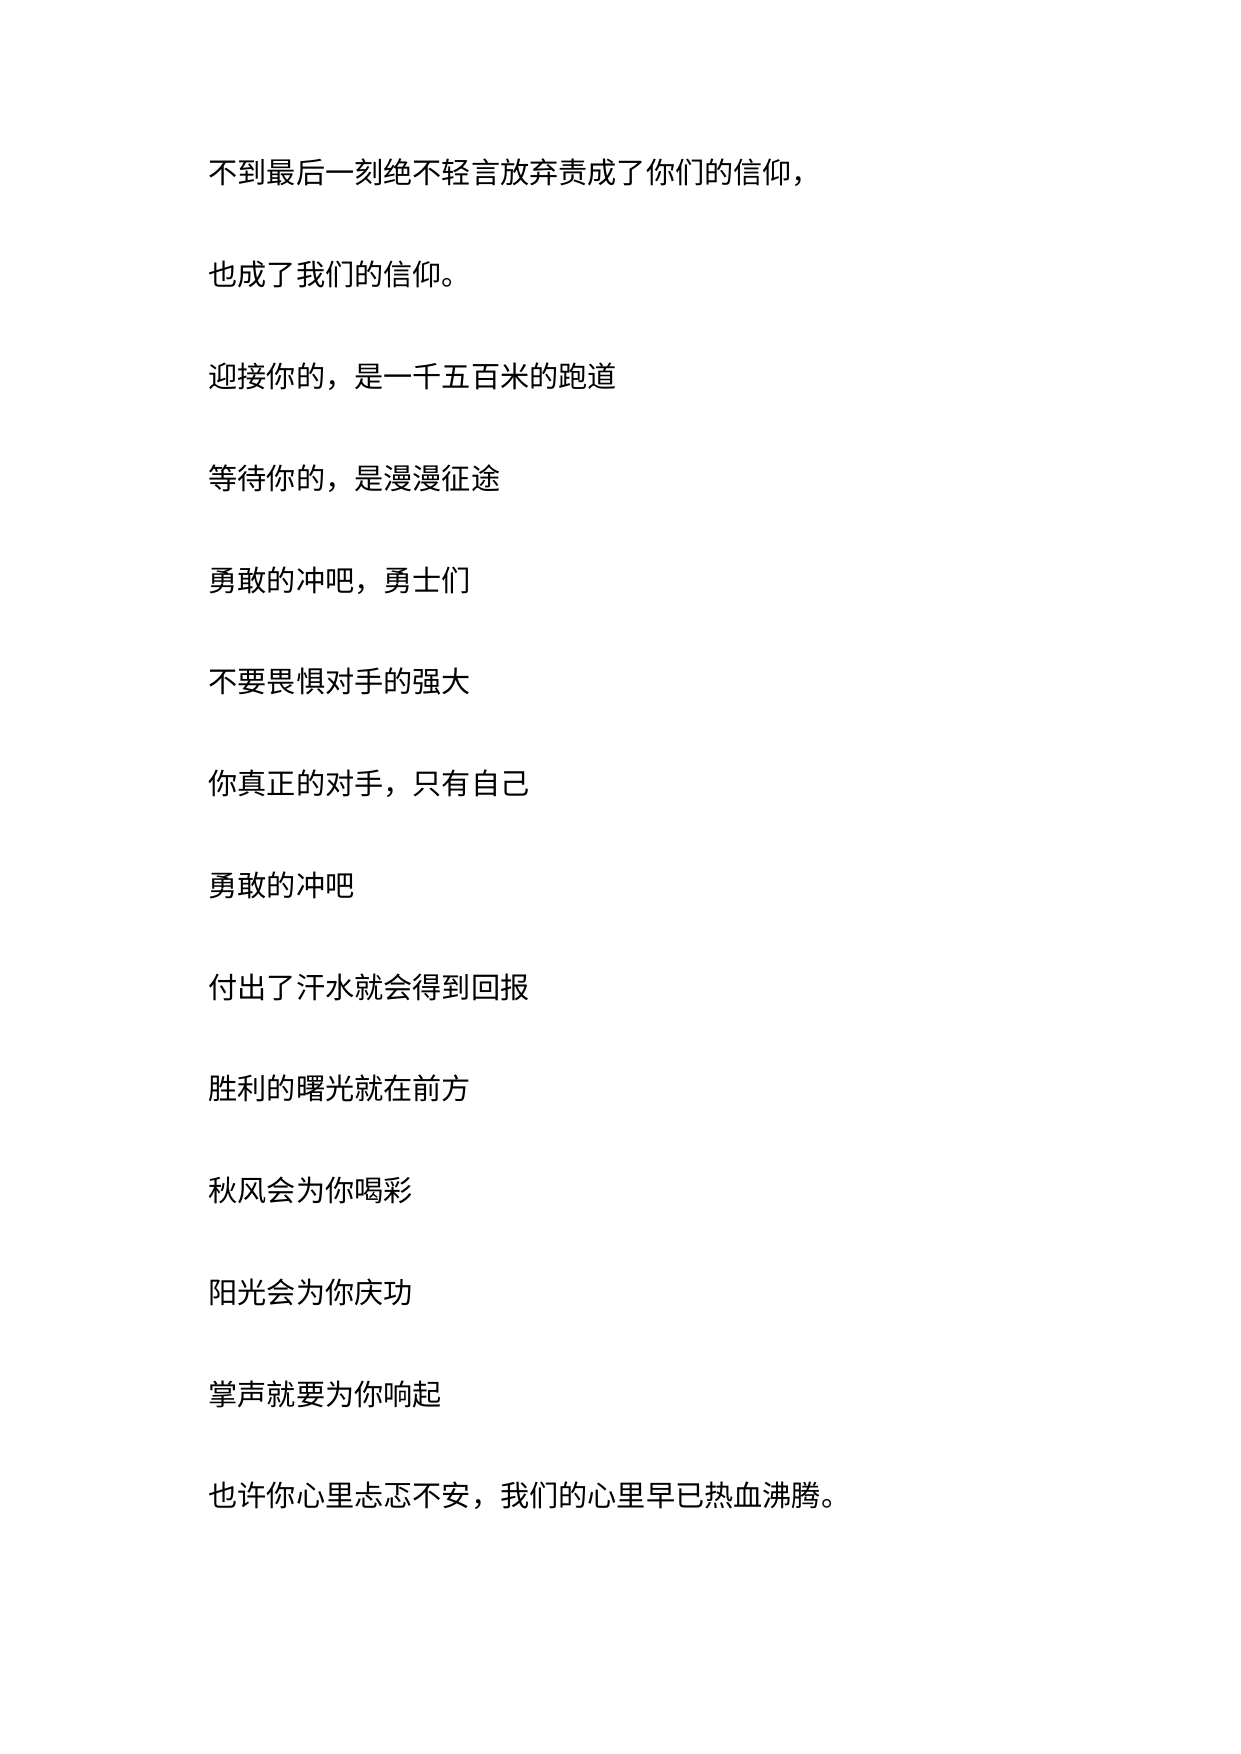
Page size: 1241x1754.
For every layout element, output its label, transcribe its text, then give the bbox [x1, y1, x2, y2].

text 迎接你的，是一千五百米的跑道 [150, 353, 1090, 396]
text 付出了汗水就会得到回报 [150, 964, 1090, 1006]
text 胜利的曙光就在前方 [150, 1066, 1090, 1108]
text 阳光会为你庆功 [150, 1269, 1090, 1312]
text 也许你心里忐忑不安，我们的心里早已热血沸腾。 [150, 1473, 1090, 1515]
text 勇敢的冲吧 [150, 862, 1090, 905]
text 也成了我们的信仰。 [150, 252, 1090, 294]
text 不到最后一刻绝不轻言放弃责成了你们的信仰， [150, 150, 1090, 192]
text 勇敢的冲吧，勇士们 [150, 557, 1090, 599]
text 秋风会为你喝彩 [150, 1168, 1090, 1210]
text 等待你的，是漫漫征途 [150, 455, 1090, 498]
text 你真正的对手，只有自己 [150, 761, 1090, 803]
text 不要畏惧对手的强大 [150, 659, 1090, 701]
text 掌声就要为你响起 [150, 1371, 1090, 1413]
